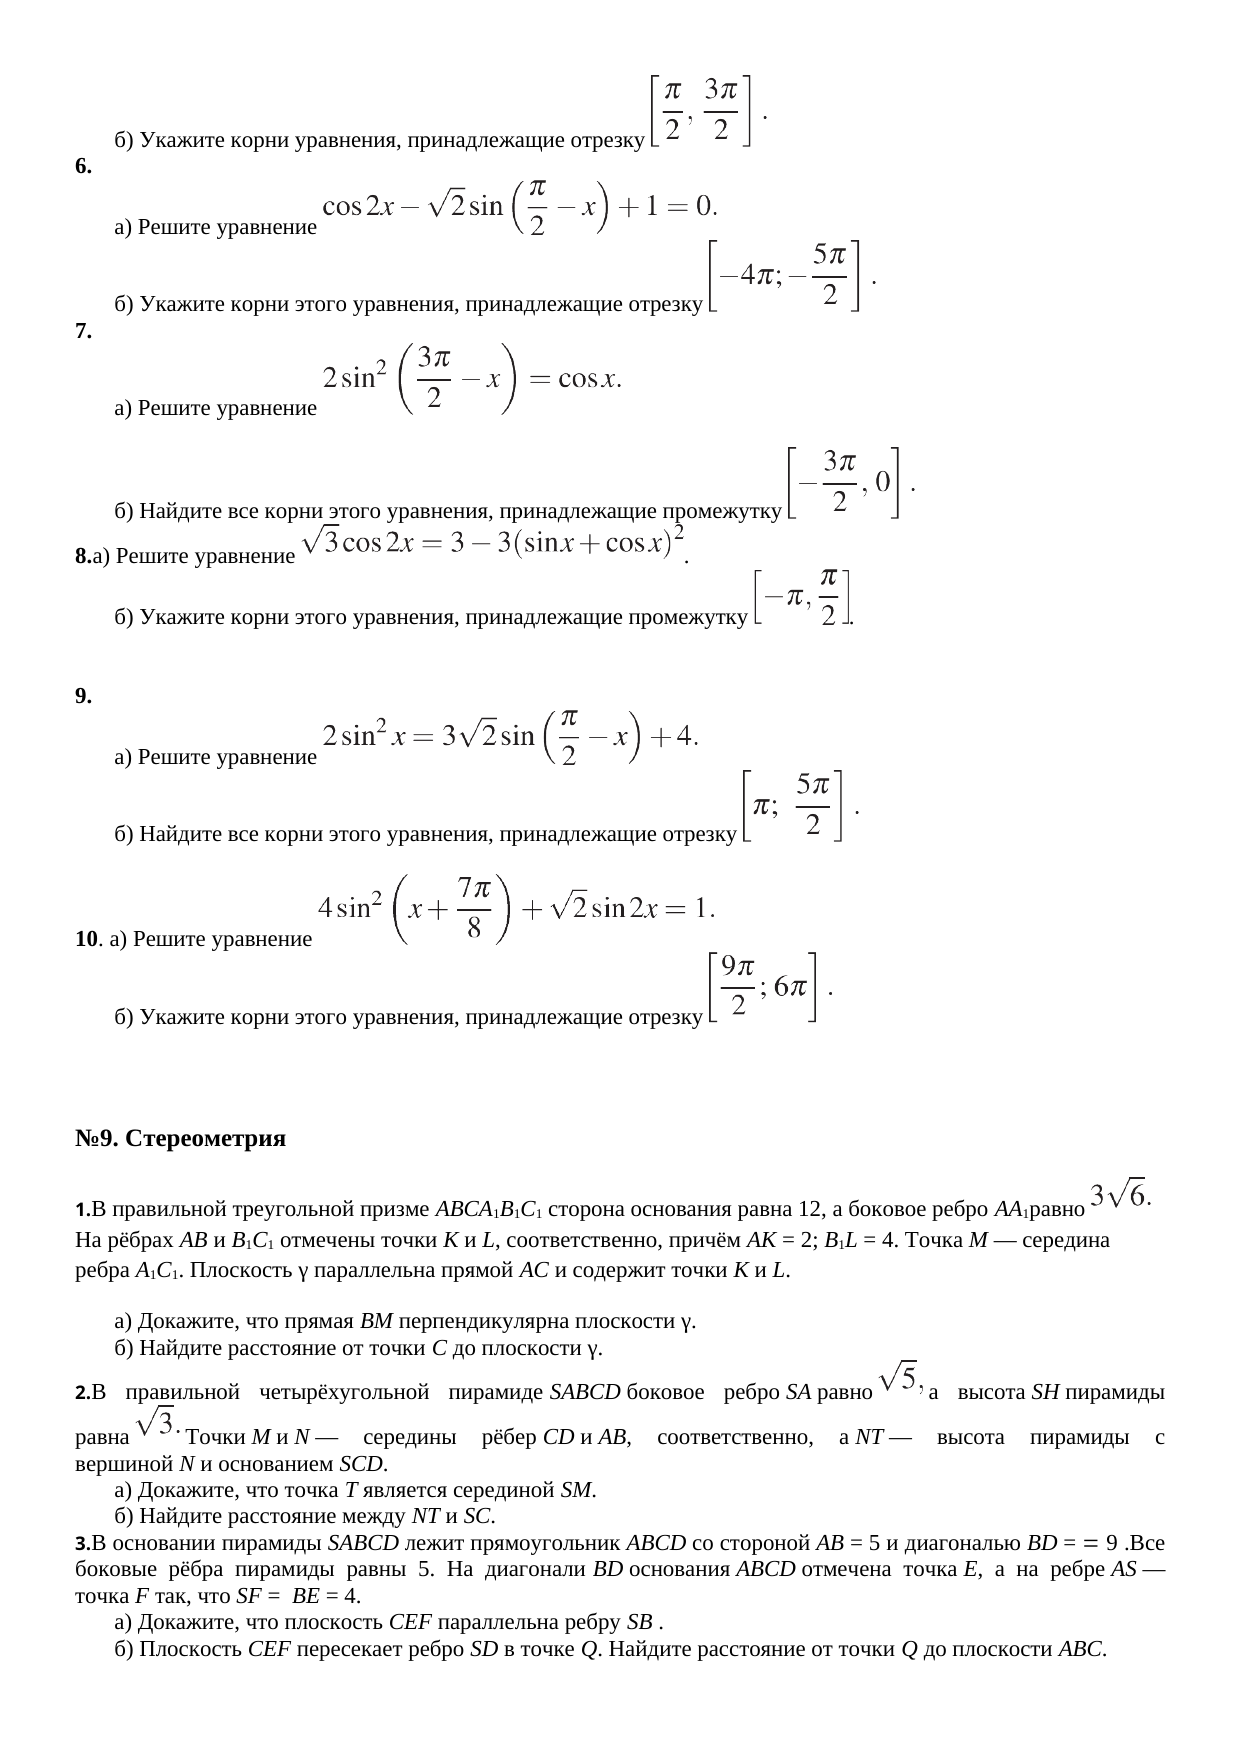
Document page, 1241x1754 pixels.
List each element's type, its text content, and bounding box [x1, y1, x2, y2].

text 3.В основании пирамиды SABCD лежит прямоугольник ABCD со стороной AB = 5 и диагональю BD =  9 .Все боковые рёбра пирамиды равны 5. На диагонали BD основания ABCD отмечена точка E, а на ребре AS — точка F так, что SF = BE = 4. [75, 1529, 1165, 1608]
picture [788, 446, 915, 519]
text 9. [75, 682, 1165, 708]
picture [878, 1359, 923, 1400]
text б) Найдите все корни этого уравнения, принадлежащие промежутку [75, 446, 1165, 523]
picture [323, 708, 698, 765]
picture [318, 873, 714, 946]
text а) Докажите, что прямая BM перпендикулярна плоскости γ. [75, 1307, 1165, 1333]
text 2.В правильной четырёхугольной пирамиде SABCD боковое ребро SA равно а высота SH пирамиды равна Точки M и N — середины рёбер CD и AB, соответственно, а NT — высота пирамиды с вершиной N и основанием SCD. [75, 1360, 1165, 1476]
text б) Укажите корни этого уравнения, принадлежащие отрезку [75, 240, 1165, 317]
text №9. Стереометрия [75, 1123, 1165, 1152]
text 6. [75, 152, 1165, 178]
picture [754, 567, 849, 625]
picture [1091, 1176, 1151, 1217]
text б) Укажите корни уравнения, принадлежащие отрезку [75, 75, 1165, 152]
text б) Укажите корни этого уравнения, принадлежащие промежутку . [75, 568, 1165, 629]
text а) Докажите, что точка T является серединой SM. [75, 1476, 1165, 1502]
text б) Укажите корни этого уравнения, принадлежащие отрезку [75, 951, 1165, 1029]
text а) Докажите, что плоскость CEF параллельна ребру SB . [75, 1608, 1165, 1634]
text б) Найдите расстояние между NT и SC. [75, 1502, 1165, 1529]
text б) Найдите все корни этого уравнения, принадлежащие отрезку [75, 770, 1165, 847]
picture [743, 769, 859, 842]
text б) Найдите расстояние от точки C до плоскости γ. [75, 1333, 1165, 1360]
text б) Плоскость CEF пересекает ребро SD в точке Q. Найдите расстояние от точки Q до плоскости ABC. [75, 1634, 1165, 1661]
text 1.В правильной треугольной призме ABCA1B1C1 сторона основания равна 12, а боковое ребро AA1равно На рёбрах AB и B1C1 отмечены точки K и L, соответственно, причём AK = 2; B1L = 4. Точка M — середина ребра A1C1. Плоскость γ параллельна прямой AC и содержит точки K и L. [75, 1177, 1165, 1282]
picture [709, 951, 832, 1024]
text 7. [75, 317, 1165, 343]
picture [301, 523, 684, 563]
picture [323, 342, 621, 415]
picture [323, 178, 717, 235]
picture [651, 74, 767, 147]
picture [709, 239, 876, 312]
picture [135, 1404, 180, 1445]
